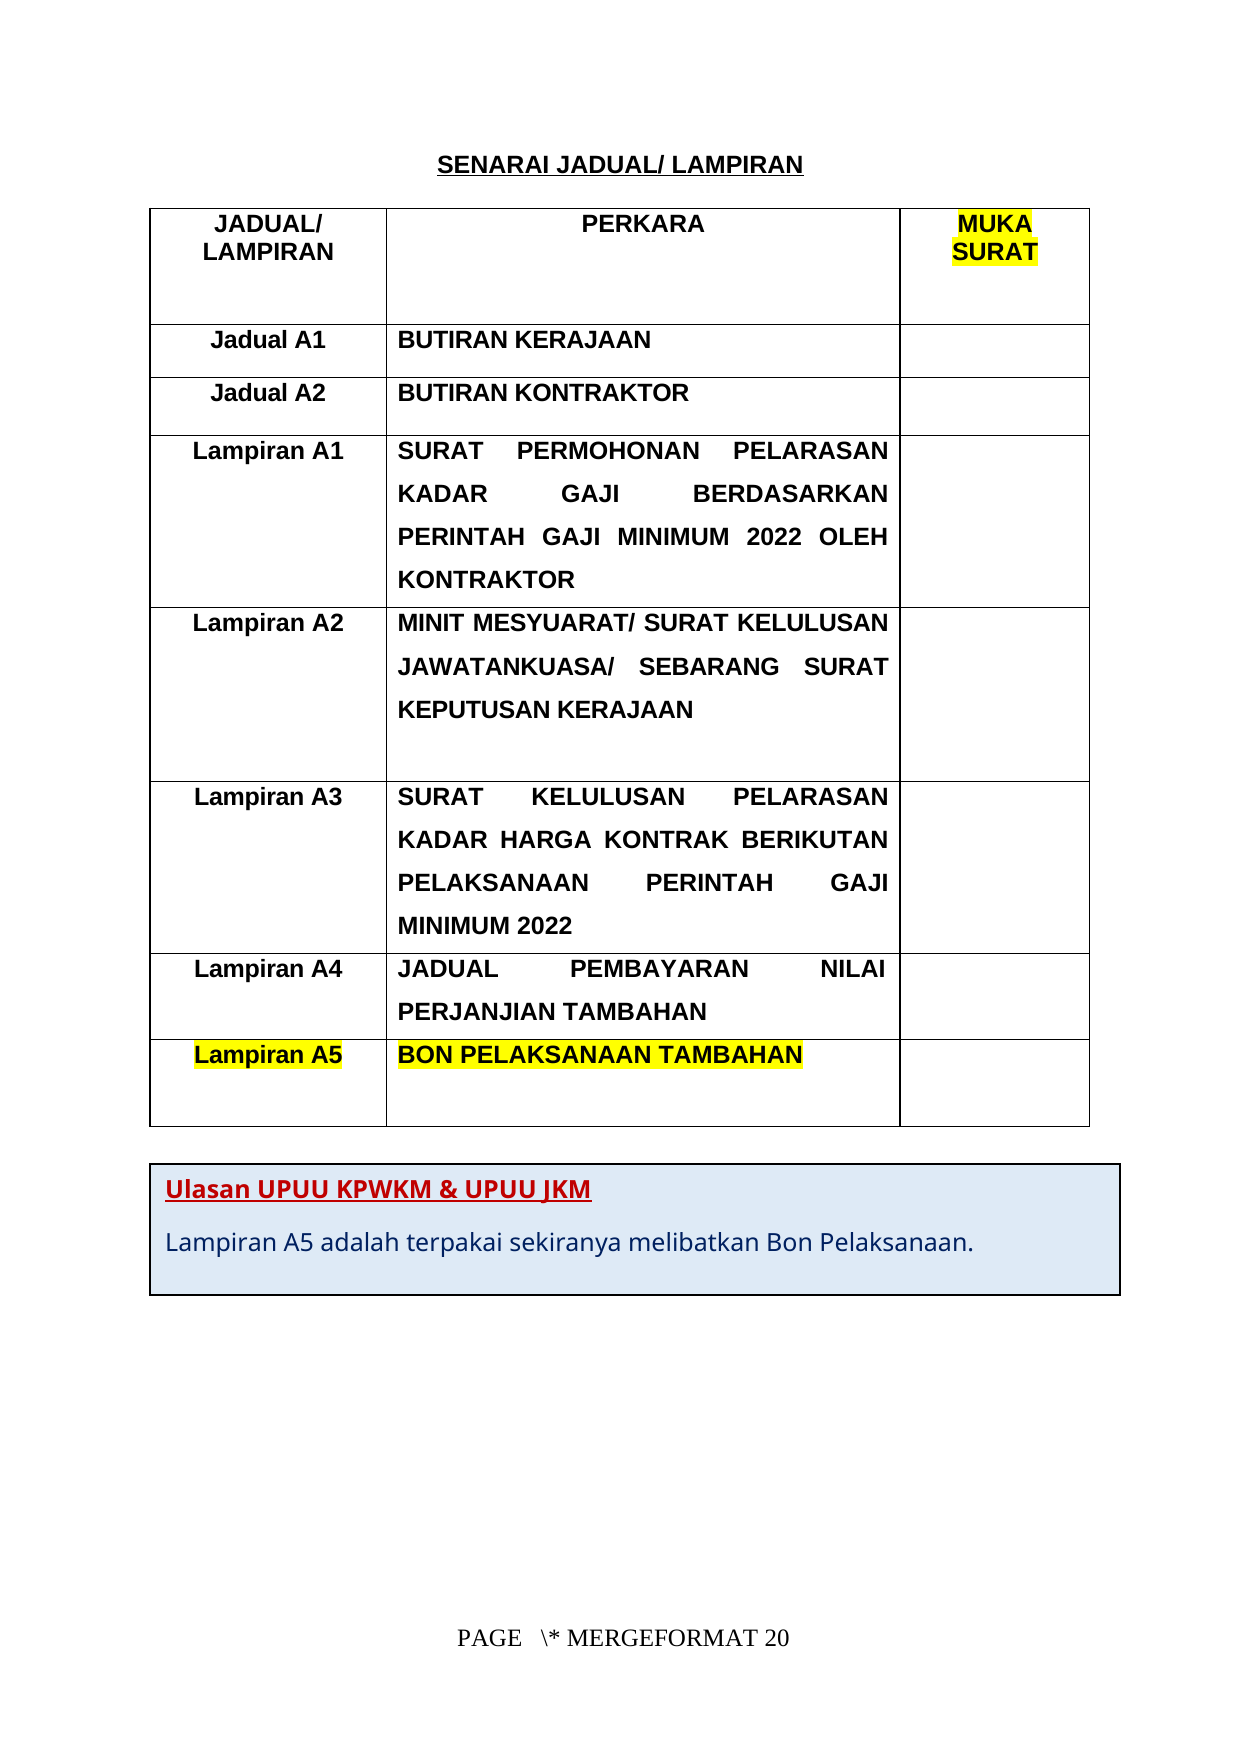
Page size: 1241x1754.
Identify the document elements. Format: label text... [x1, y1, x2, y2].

table_cell SURAT PERMOHONAN PELARASAN KADAR GAJI BERDASARKAN PERINTAH GAJI MINIMUM 2022 OLEH KONTRAKTOR [387, 436, 899, 607]
table_header PERKARA [387, 209, 899, 324]
table_cell Lampiran A1 [151, 436, 386, 607]
table_cell Lampiran A5 [151, 1040, 386, 1126]
table_cell MINIT MESYUARAT/ SURAT KELULUSAN JAWATANKUASA/ SEBARANG SURAT KEPUTUSAN KERAJAAN [387, 608, 899, 781]
table_header MUKA SURAT [901, 209, 1089, 324]
table_header JADUAL/ LAMPIRAN [151, 209, 386, 324]
table_cell Lampiran A3 [151, 782, 386, 953]
table_cell BON PELAKSANAAN TAMBAHAN [387, 1040, 899, 1126]
table_cell [901, 378, 1089, 435]
table_cell [901, 1040, 1089, 1126]
text SENARAI JADUAL/ LAMPIRAN [150, 150, 1090, 179]
table_cell [901, 782, 1089, 953]
table_cell Lampiran A2 [151, 608, 386, 781]
table_cell Jadual A2 [151, 378, 386, 435]
table_cell JADUAL PEMBAYARAN NILAI PERJANJIAN TAMBAHAN [387, 954, 899, 1039]
table_cell Jadual A1 [151, 325, 386, 377]
table_cell BUTIRAN KONTRAKTOR [387, 378, 899, 435]
table_cell BUTIRAN KERAJAAN [387, 325, 899, 377]
table_cell [901, 325, 1089, 377]
table_cell Lampiran A4 [151, 954, 386, 1039]
table_cell [901, 436, 1089, 607]
table_cell [901, 954, 1089, 1039]
table_cell SURAT KELULUSAN PELARASAN KADAR HARGA KONTRAK BERIKUTAN PELAKSANAAN PERINTAH GAJI MINIMUM 2022 [387, 782, 899, 953]
table_cell [901, 608, 1089, 781]
